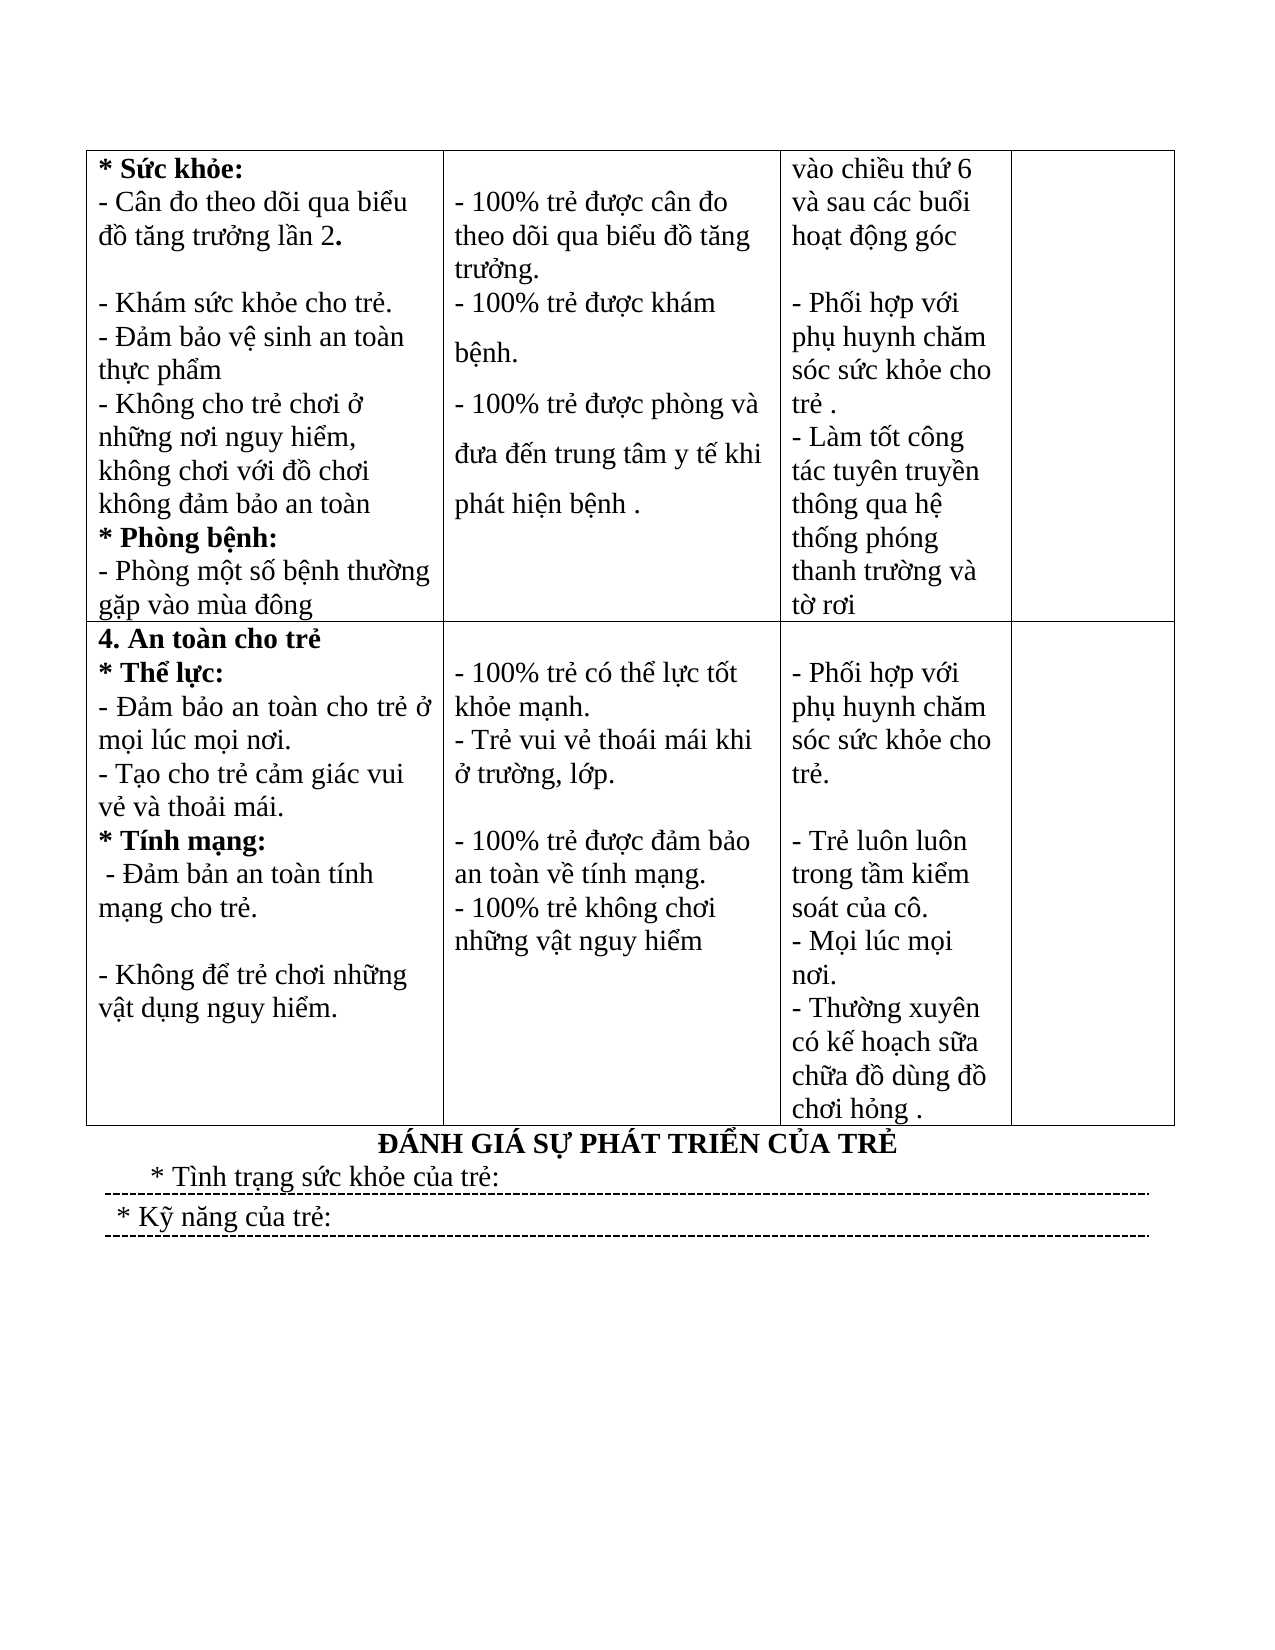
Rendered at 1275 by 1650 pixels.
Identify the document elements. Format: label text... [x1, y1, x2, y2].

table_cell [444, 151, 780, 621]
table_cell [1012, 622, 1174, 1125]
text ĐÁNH GIÁ SỰ PHÁT TRIỂN CỦA TRẺ [150, 1126, 1125, 1159]
table_header * Kỹ năng của trẻ: [105, 1193, 1149, 1234]
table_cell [87, 151, 443, 621]
text * Tình trạng sức khỏe của trẻ: [150, 1159, 1125, 1193]
table_cell - 100% trẻ có thể lực tốt khỏe mạnh. - Trẻ vui vẻ thoái mái khi ở trường, lớp. - 100% trẻ được đảm bảo an toàn về tính mạng. - 100% trẻ không chơi những vật nguy hiểm [444, 622, 780, 1125]
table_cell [781, 151, 1011, 621]
table_cell 4. An toàn cho trẻ * Thể lực: - Đảm bảo an toàn cho trẻ ở mọi lúc mọi nơi. - Tạo cho trẻ cảm giác vui vẻ và thoải mái. * Tính mạng: - Đảm bản an toàn tính mạng cho trẻ. - Không để trẻ chơi những vật dụng nguy hiểm. [87, 622, 443, 1125]
table_cell - Phối hợp với phụ huynh chăm sóc sức khỏe cho trẻ. - Trẻ luôn luôn trong tầm kiểm soát của cô. - Mọi lúc mọi nơi. - Thường xuyên có kế hoạch sữa chữa đồ dùng đồ chơi hỏng . [781, 622, 1011, 1125]
table_cell [1012, 151, 1174, 621]
